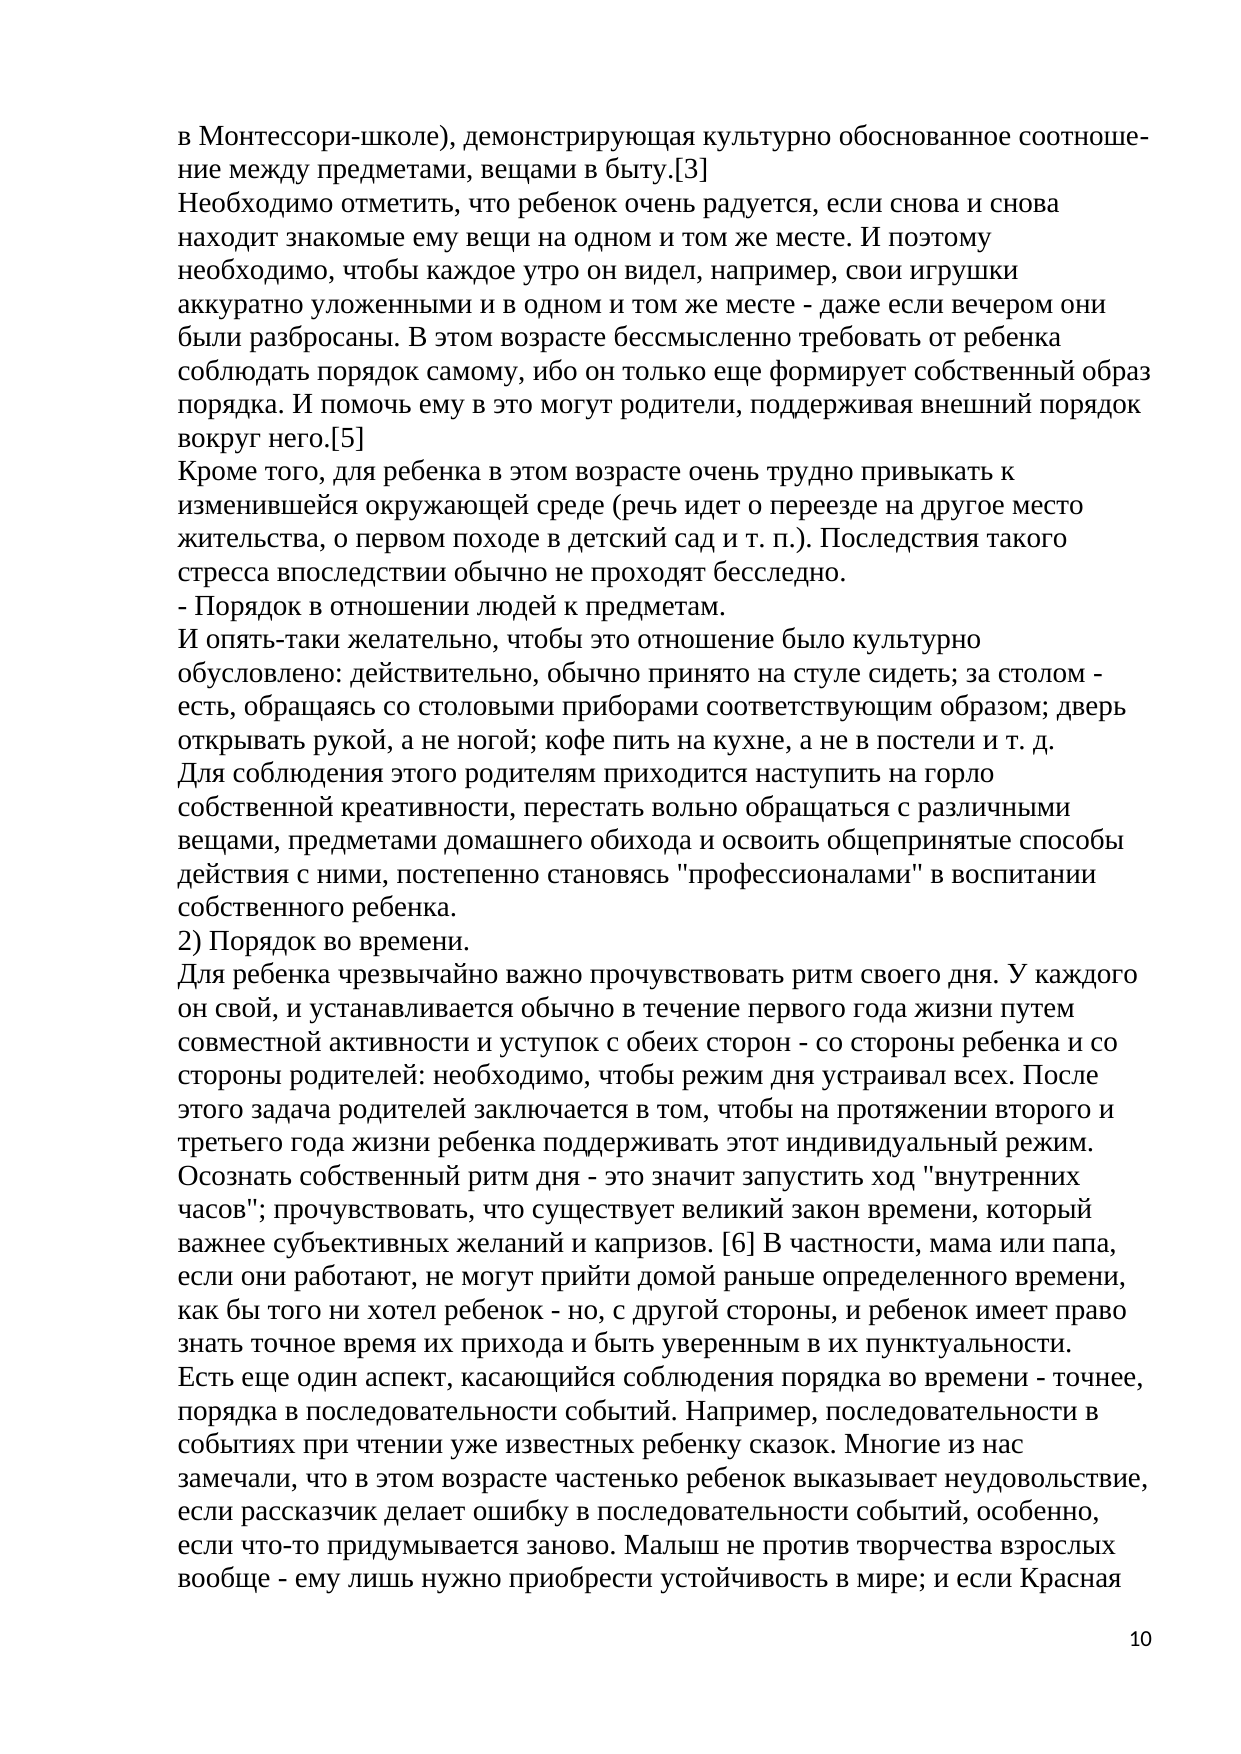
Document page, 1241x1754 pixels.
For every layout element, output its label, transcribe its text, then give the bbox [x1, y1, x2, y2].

text Необходимо отметить, что ребенок очень радуется, если снова и снова находит знакомые ему вещи на одном и том же месте. И поэтому необходимо, чтобы каждое утро он видел, например, свои игрушки аккуратно уложенными и в одном и том же месте - даже если вечером они были разбросаны. В этом возрасте бессмысленно требовать от ребенка соблюдать порядок самому, ибо он только еще формирует собственный образ порядка. И помочь ему в это могут родители, поддерживая внешний порядок вокруг него.[5] [177, 185, 1152, 453]
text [177, 1359, 1152, 1594]
text Для соблюдения этого родителям приходится наступить на горло собственной креативности, перестать вольно обращаться с различными вещами, предметами домашнего обихода и освоить общепринятые способы действия с ними, постепенно становясь "профессионалами" в воспитании собственного ребенка. [177, 755, 1152, 923]
text 2) Порядок во времени. [177, 923, 1152, 957]
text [177, 118, 1152, 185]
text И опять-таки желательно, чтобы это отношение было культурно обусловлено: действительно, обычно принято на стуле сидеть; за столом - есть, обращаясь со столовыми приборами соответствующим образом; дверь открывать рукой, а не ногой; кофе пить на кухне, а не в постели и т. д. [177, 621, 1152, 755]
text - Порядок в отношении людей к предметам. [177, 588, 1152, 621]
text Кроме того, для ребенка в этом возрасте очень трудно привыкать к изменившейся окружающей среде (речь идет о переезде на другое место жительства, о первом походе в детский сад и т. п.). Последствия такого стресса впоследствии обычно не проходят бесследно. [177, 453, 1152, 588]
text Для ребенка чрезвычайно важно прочувствовать ритм своего дня. У каждого он свой, и устанавливается обычно в течение первого года жизни путем совместной активности и уступок с обеих сторон - со стороны ребенка и со стороны родителей: необходимо, чтобы режим дня устраивал всех. После этого задача родителей заключается в том, чтобы на протяжении второго и третьего года жизни ребенка поддерживать этот индивидуальный режим. [177, 957, 1152, 1158]
text Осознать собственный ритм дня - это значит запустить ход "внутренних часов"; прочувствовать, что существует великий закон времени, который важнее субъективных желаний и капризов. [6] В частности, мама или папа, если они работают, не могут прийти домой раньше определенного времени, как бы того ни хотел ребенок - но, с другой стороны, и ребенок имеет право знать точное время их прихода и быть уверенным в их пунктуальности. [177, 1158, 1152, 1359]
